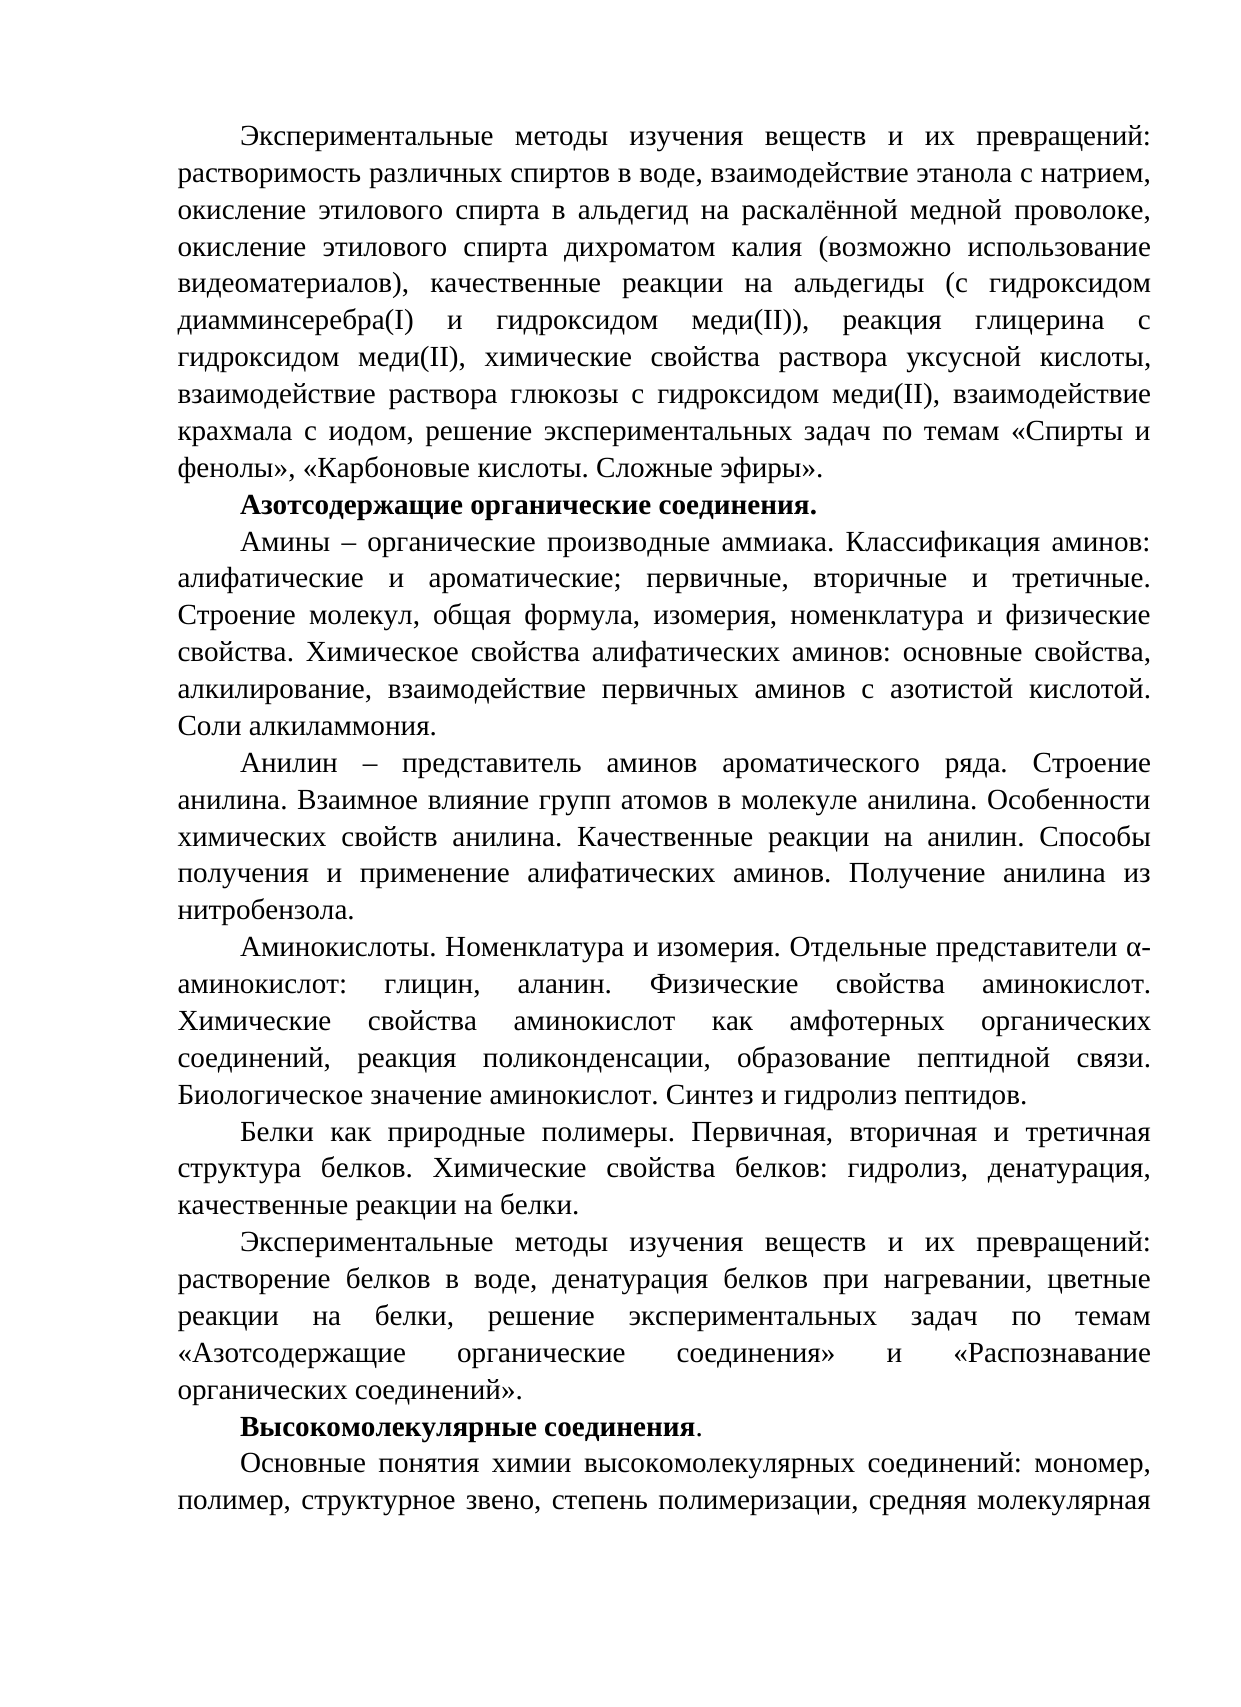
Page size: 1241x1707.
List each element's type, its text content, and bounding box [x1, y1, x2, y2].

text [177, 1446, 1152, 1516]
text Аминокислоты. Номенклатура и изомерия. Отдельные представители α-аминокислот: глицин, аланин. Физические свойства аминокислот. Химические свойства аминокислот как амфотерных органических соединений, реакция поликонденсации, образование пептидной связи. Биологическое значение аминокислот. Синтез и гидролиз пептидов. [177, 929, 1152, 1110]
text Амины – органические производные аммиака. Классификация аминов: алифатические и ароматические; первичные, вторичные и третичные. Строение молекул, общая формула, изомерия, номенклатура и физические свойства. Химическое свойства алифатических аминов: основные свойства, алкилирование, взаимодействие первичных аминов с азотистой кислотой. Соли алкиламмония. [177, 524, 1152, 742]
text Экспериментальные методы изучения веществ и их превращений: растворение белков в воде, денатурация белков при нагревании, цветные реакции на белки, решение экспериментальных задач по темам «Азотсодержащие органические соединения» и «Распознавание органических соединений». [177, 1224, 1152, 1405]
text Белки как природные полимеры. Первичная, вторичная и третичная структура белков. Химические свойства белков: гидролиз, денатурация, качественные реакции на белки. [177, 1114, 1152, 1221]
text Анилин – представитель аминов ароматического ряда. Строение анилина. Взаимное влияние групп атомов в молекуле анилина. Особенности химических свойств анилина. Качественные реакции на анилин. Способы получения и применение алифатических аминов. Получение анилина из нитробензола. [177, 745, 1152, 926]
text Азотсодержащие органические соединения. [177, 487, 1152, 520]
text Высокомолекулярные соединения. [177, 1409, 1152, 1442]
text Экспериментальные методы изучения веществ и их превращений: растворимость различных спиртов в воде, взаимодействие этанола с натрием, окисление этилового спирта в альдегид на раскалённой медной проволоке, окисление этилового спирта дихроматом калия (возможно использование видеоматериалов), качественные реакции на альдегиды (с гидроксидом диамминсеребра(I) и гидроксидом меди(II)), реакция глицерина с гидроксидом меди(II), химические свойства раствора уксусной кислоты, взаимодействие раствора глюкозы с гидроксидом меди(II), взаимодействие крахмала с иодом, решение экспериментальных задач по темам «Спирты и фенолы», «Карбоновые кислоты. Сложные эфиры». [177, 118, 1152, 483]
